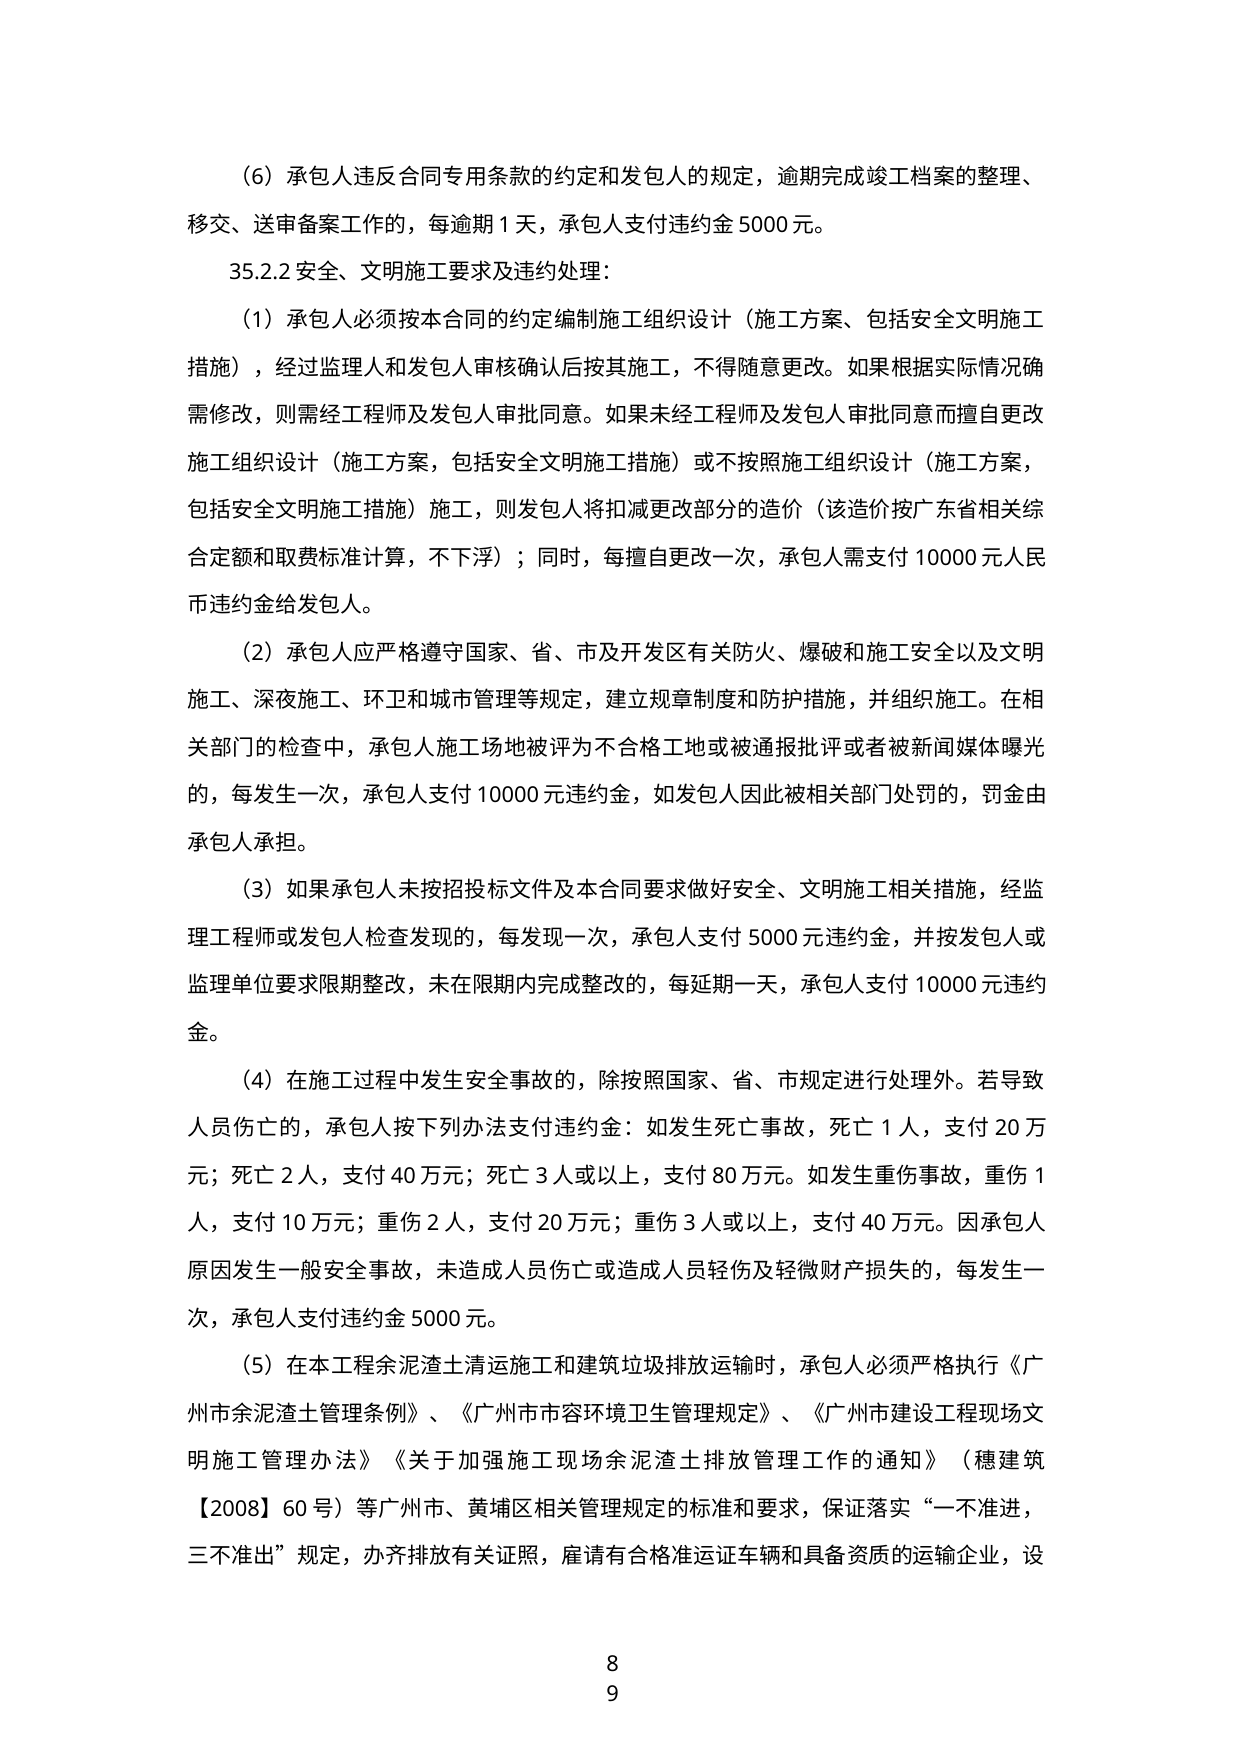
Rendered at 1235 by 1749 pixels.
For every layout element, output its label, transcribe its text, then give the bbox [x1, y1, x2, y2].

text （6）承包人违反合同专用条款的约定和发包人的规定，逾期完成竣工档案的整理、移交、送审备案工作的，每逾期1天，承包人支付违约金5000元。 [187, 159, 1047, 238]
text （3）如果承包人未按招投标文件及本合同要求做好安全、文明施工相关措施，经监理工程师或发包人检查发现的，每发现一次，承包人支付5000元违约金，并按发包人或监理单位要求限期整改，未在限期内完成整改的，每延期一天，承包人支付10000元违约金。 [187, 872, 1047, 1047]
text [187, 1348, 1047, 1570]
text （4）在施工过程中发生安全事故的，除按照国家、省、市规定进行处理外。若导致人员伤亡的，承包人按下列办法支付违约金：如发生死亡事故，死亡1人，支付20万元；死亡2人，支付40万元；死亡3人或以上，支付80万元。如发生重伤事故，重伤1人，支付10万元；重伤2人，支付20万元；重伤3人或以上，支付40万元。因承包人原因发生一般安全事故，未造成人员伤亡或造成人员轻伤及轻微财产损失的，每发生一次，承包人支付违约金5000元。 [187, 1063, 1047, 1332]
text （2）承包人应严格遵守国家、省、市及开发区有关防火、爆破和施工安全以及文明施工、深夜施工、环卫和城市管理等规定，建立规章制度和防护措施，并组织施工。在相关部门的检查中，承包人施工场地被评为不合格工地或被通报批评或者被新闻媒体曝光的，每发生一次，承包人支付10000元违约金，如发包人因此被相关部门处罚的，罚金由承包人承担。 [187, 634, 1047, 856]
text （1）承包人必须按本合同的约定编制施工组织设计（施工方案、包括安全文明施工措施），经过监理人和发包人审核确认后按其施工，不得随意更改。如果根据实际情况确需修改，则需经工程师及发包人审批同意。如果未经工程师及发包人审批同意而擅自更改施工组织设计（施工方案，包括安全文明施工措施）或不按照施工组织设计（施工方案，包括安全文明施工措施）施工，则发包人将扣减更改部分的造价（该造价按广东省相关综合定额和取费标准计算，不下浮）；同时，每擅自更改一次，承包人需支付10000元人民币违约金给发包人。 [187, 302, 1047, 619]
text 35.2.2安全、文明施工要求及违约处理： [187, 254, 1047, 286]
